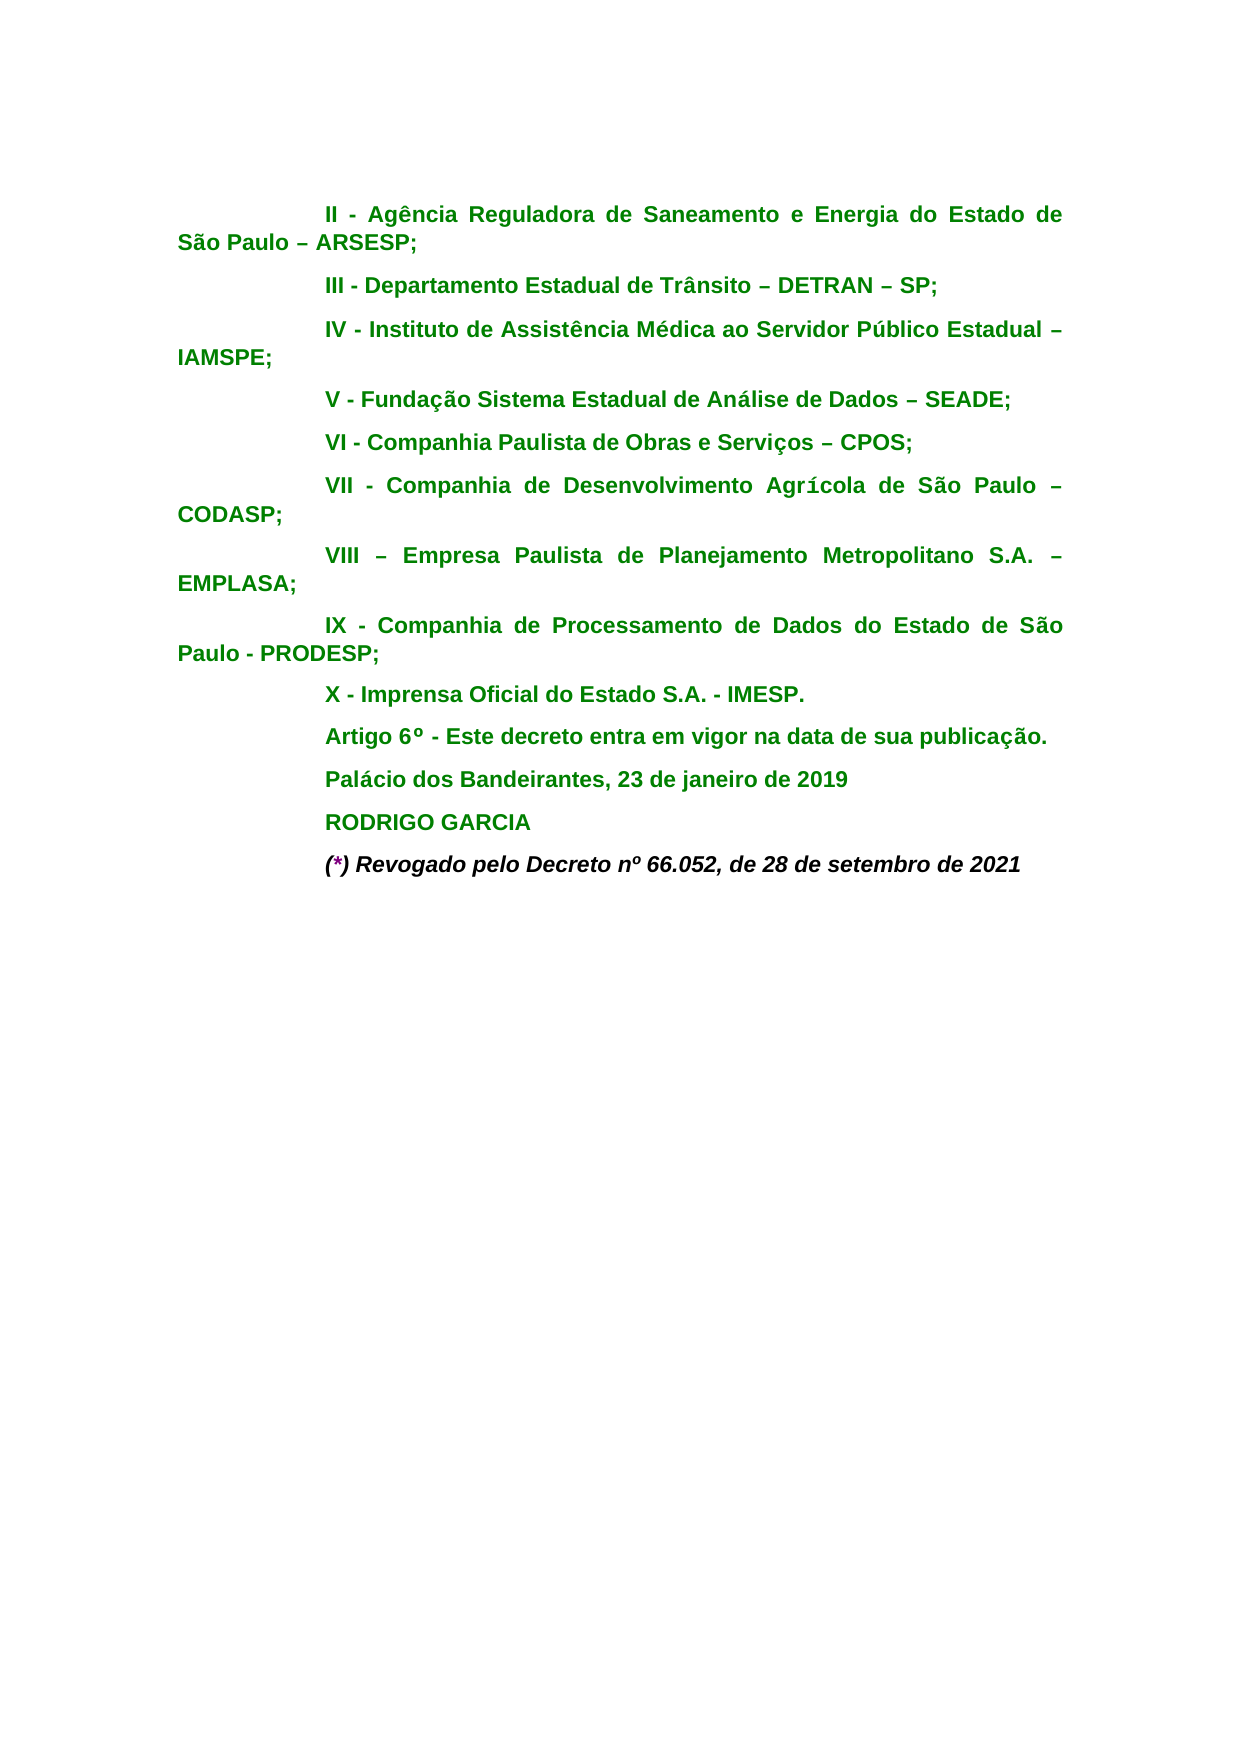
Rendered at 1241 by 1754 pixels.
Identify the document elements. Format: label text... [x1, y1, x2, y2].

text (*) Revogado pelo Decreto nº 66.052, de 28 de setembro de 2021 [177, 851, 1063, 877]
text VIII – Empresa Paulista de Planejamento Metropolitano S.A. – EMPLASA; [177, 542, 1063, 597]
text IV - Instituto de Assistência Médica ao Servidor Público Estadual – IAMSPE; [177, 316, 1063, 371]
text IX - Companhia de Processamento de Dados do Estado de São Paulo - PRODESP; [177, 612, 1063, 666]
text V - Fundação Sistema Estadual de Análise de Dados – SEADE; [177, 386, 1063, 414]
text II - Agência Reguladora de Saneamento e Energia do Estado de São Paulo – ARSESP; [177, 201, 1063, 257]
text VII - Companhia de Desenvolvimento Agrícola de São Paulo – CODASP; [177, 472, 1063, 527]
text VI - Companhia Paulista de Obras e Serviços – CPOS; [177, 429, 1063, 457]
text Palácio dos Bandeirantes, 23 de janeiro de 2019 [177, 766, 1063, 794]
text RODRIGO GARCIA [177, 809, 1063, 836]
text X - Imprensa Oficial do Estado S.A. - IMESP. [177, 681, 1063, 708]
text III - Departamento Estadual de Trânsito – DETRAN – SP; [177, 272, 1063, 301]
text Artigo 6º - Este decreto entra em vigor na data de sua publicação. [177, 723, 1063, 751]
